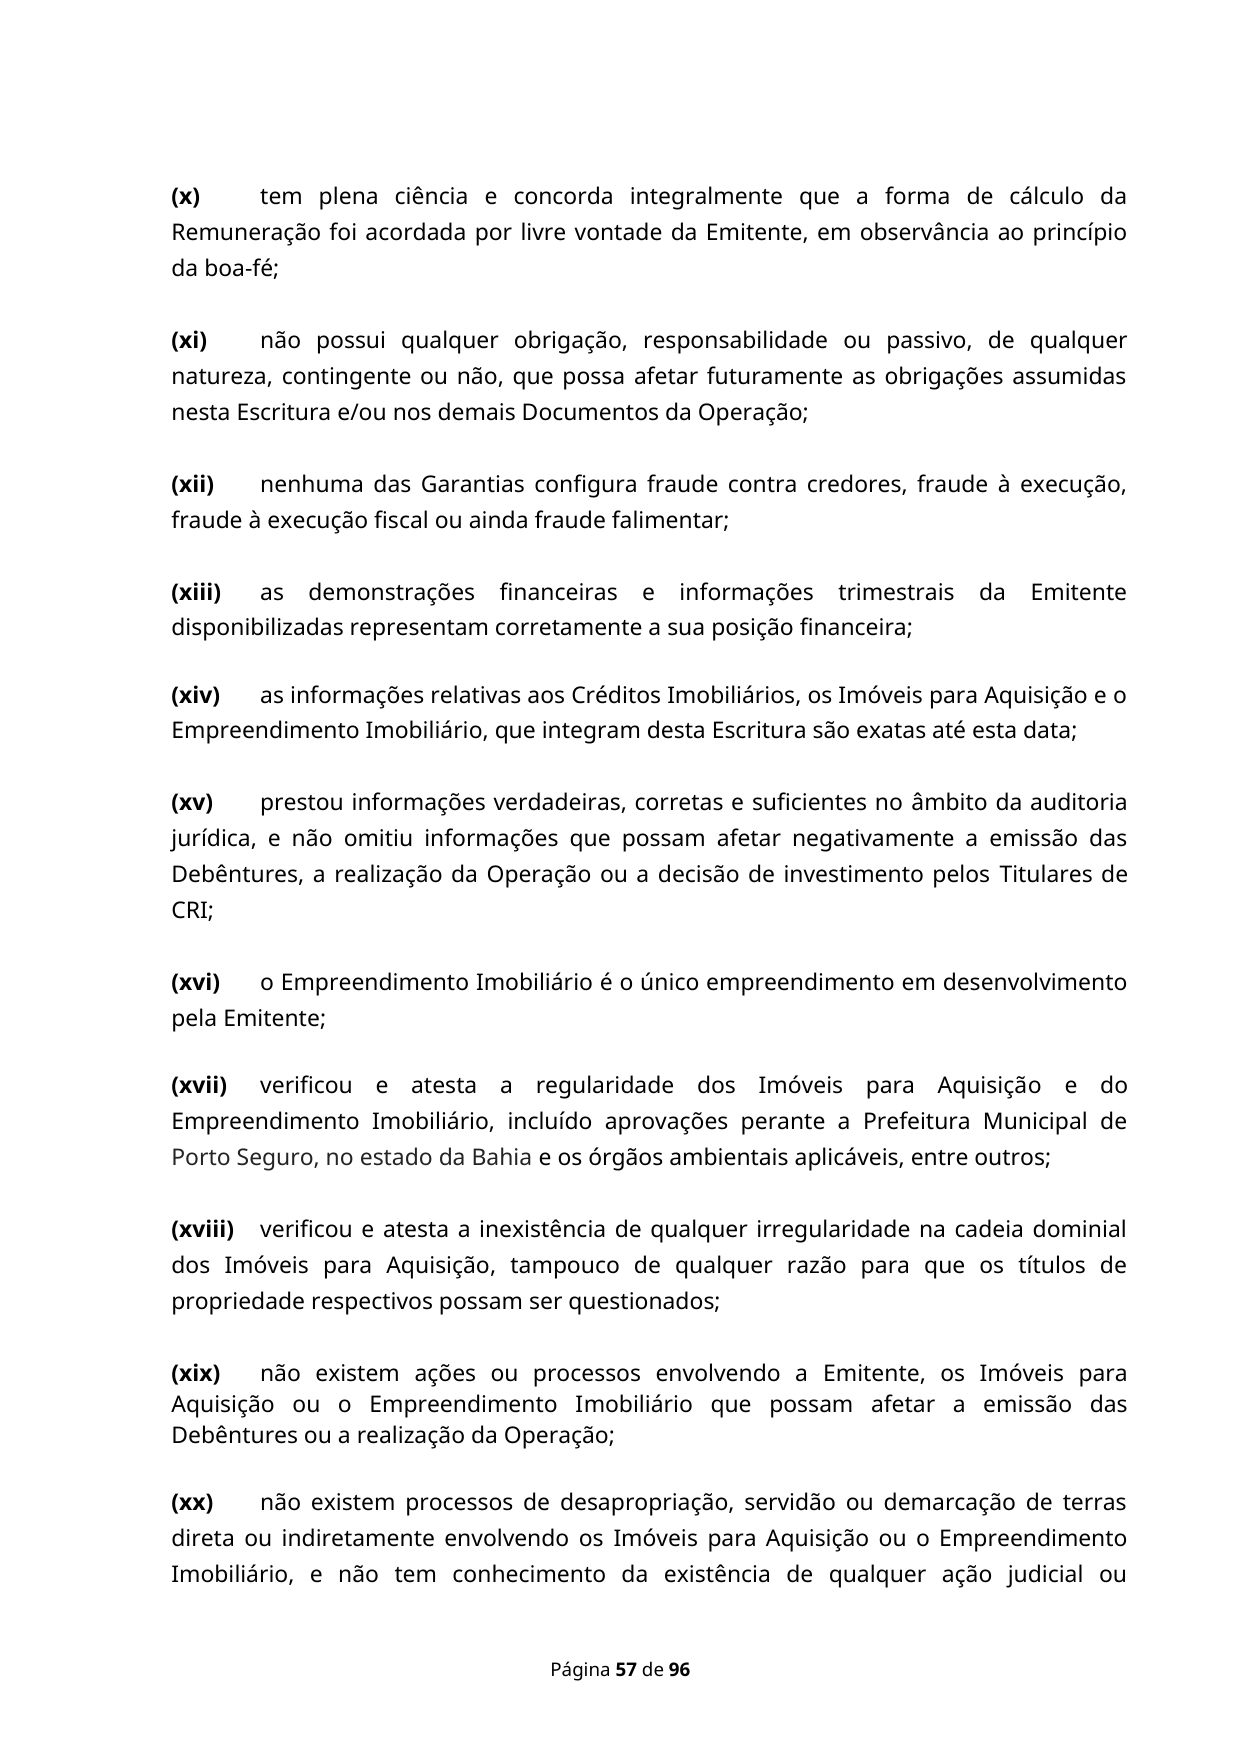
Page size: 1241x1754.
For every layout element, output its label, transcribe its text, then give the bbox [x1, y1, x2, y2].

list nenhuma das Garantias configura fraude contra credores, fraude à execução, fraude à execução fiscal ou ainda fraude falimentar; [171, 468, 1128, 535]
list não possui qualquer obrigação, responsabilidade ou passivo, de qualquer natureza, contingente ou não, que possa afetar futuramente as obrigações assumidas nesta Escritura e/ou nos demais Documentos da Operação; [171, 324, 1128, 427]
list prestou informações verdadeiras, corretas e suficientes no âmbito da auditoria jurídica, e não omitiu informações que possam afetar negativamente a emissão das Debêntures, a realização da Operação ou a decisão de investimento pelos Titulares de CRI; [171, 786, 1128, 925]
list o Empreendimento Imobiliário é o único empreendimento em desenvolvimento pela Emitente; [171, 966, 1128, 1033]
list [171, 1486, 1128, 1589]
list as informações relativas aos Créditos Imobiliários, os Imóveis para Aquisição e o Empreendimento Imobiliário, que integram desta Escritura são exatas até esta data; [171, 678, 1128, 746]
list tem plena ciência e concorda integralmente que a forma de cálculo da Remuneração foi acordada por livre vontade da Emitente, em observância ao princípio da boa-fé; [171, 180, 1128, 283]
list as demonstrações financeiras e informações trimestrais da Emitente disponibilizadas representam corretamente a sua posição financeira; [171, 575, 1128, 643]
list verificou e atesta a regularidade dos Imóveis para Aquisição e do Empreendimento Imobiliário, incluído aprovações perante a Prefeitura Municipal de Porto Seguro, no estado da Bahia e os órgãos ambientais aplicáveis, entre outros; [171, 1069, 1128, 1172]
list verificou e atesta a inexistência de qualquer irregularidade na cadeia dominial dos Imóveis para Aquisição, tampouco de qualquer razão para que os títulos de propriedade respectivos possam ser questionados; [171, 1213, 1128, 1316]
list não existem ações ou processos envolvendo a Emitente, os Imóveis para Aquisição ou o Empreendimento Imobiliário que possam afetar a emissão das Debêntures ou a realização da Operação; [171, 1357, 1128, 1450]
